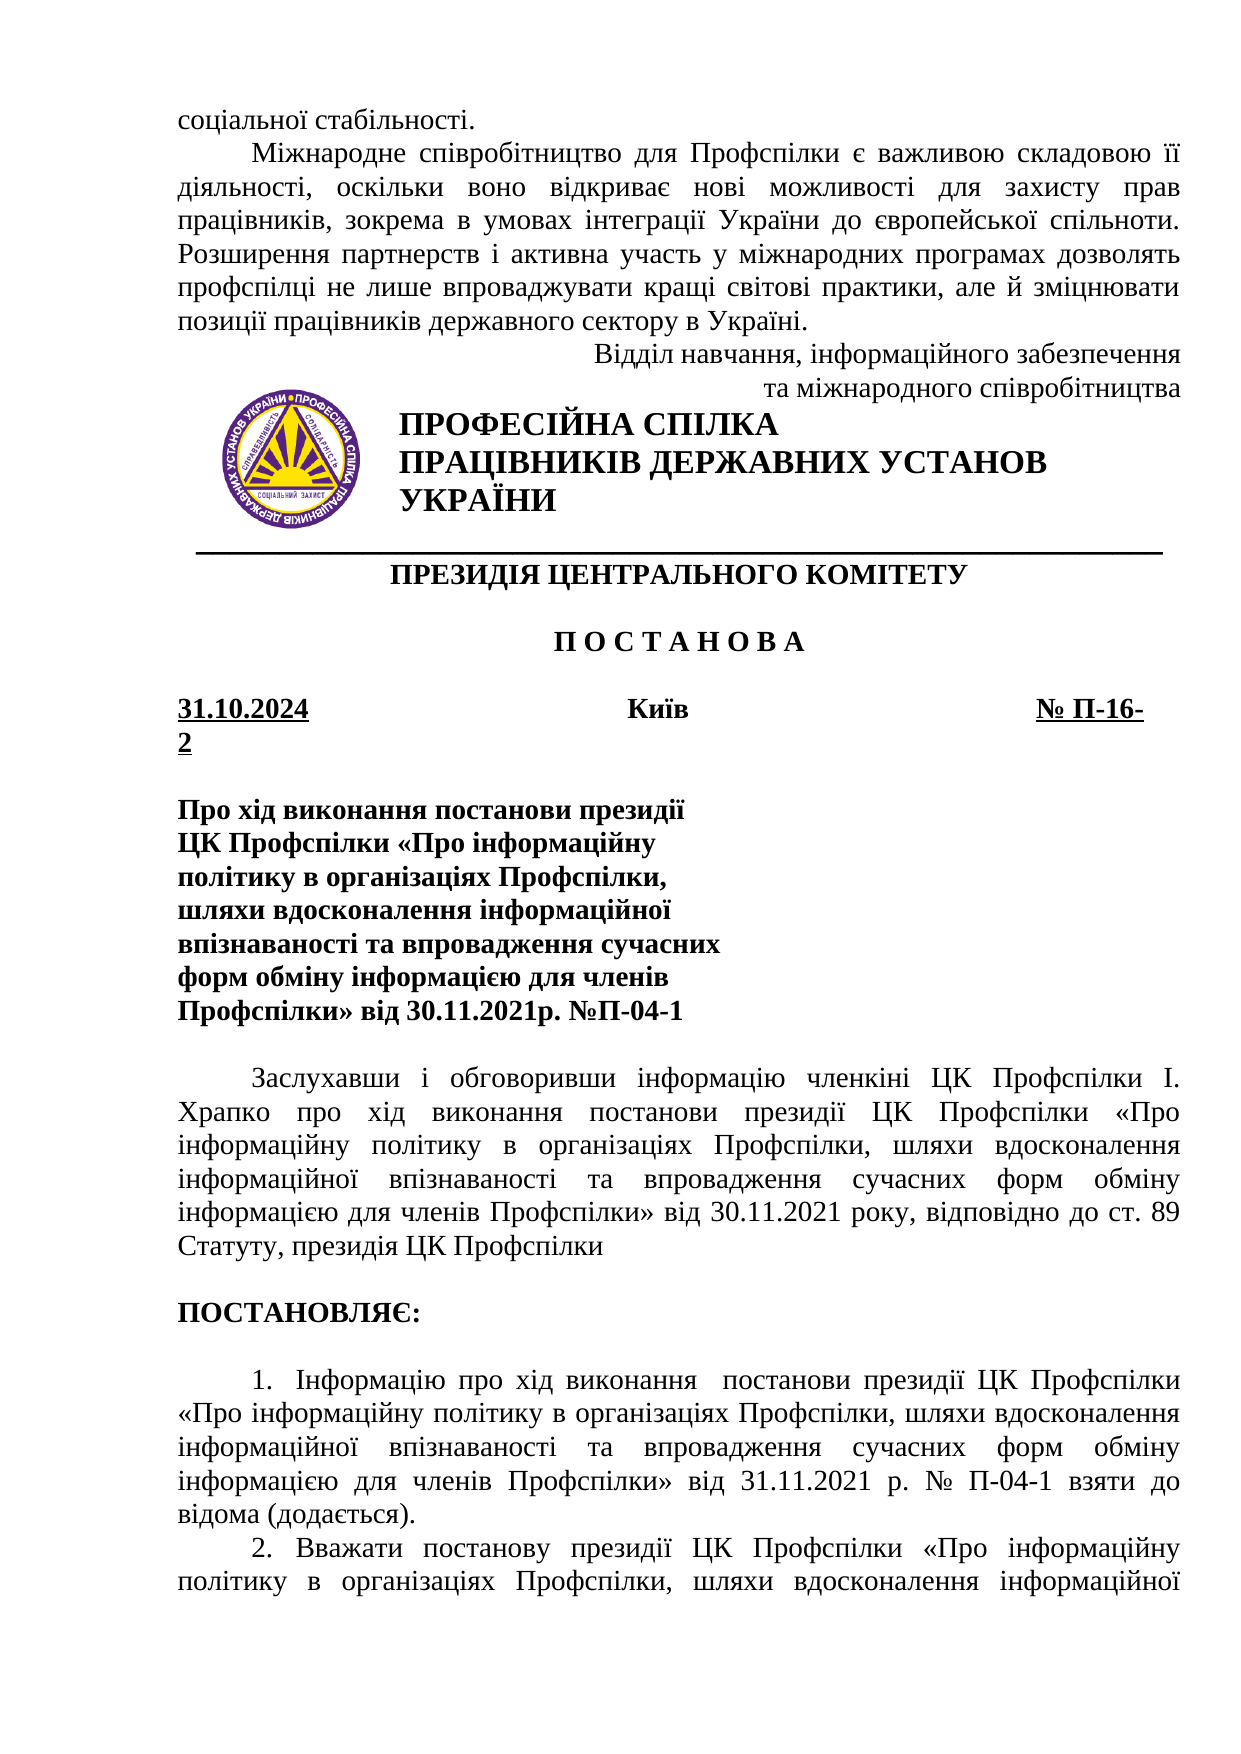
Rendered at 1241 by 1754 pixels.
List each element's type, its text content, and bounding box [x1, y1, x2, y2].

text Заслухавши і обговоривши інформацію членкіні ЦК Профспілки І. Храпко про хід виконання постанови президії ЦК Профспілки «Про інформаційну політику в організаціях Профспілки, шляхи вдосконалення інформаційної впізнаваності та впровадження сучасних форм обміну інформацією для членів Профспілки» від 30.11.2021 року, відповідно до ст. 89 Статуту, президія ЦК Профспілки [177, 1060, 1181, 1261]
text ПРЕЗИДІЯ ЦЕНТРАЛЬНОГО КОМІТЕТУ [177, 557, 1181, 591]
text ПОСТАНОВЛЯЄ: [177, 1295, 1181, 1328]
text __________________________________________________________ [177, 519, 1181, 557]
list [177, 1530, 1181, 1597]
text 31.10.2024 Київ № П-16-2 [177, 691, 1144, 758]
text П О С Т А Н О В А [177, 624, 1181, 658]
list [177, 102, 1181, 135]
text ПРОФЕСІЙНА СПІЛКА [398, 404, 1181, 442]
text Відділ навчання, інформаційного забезпечення [177, 337, 1181, 370]
text УКРАЇНИ [398, 480, 1181, 519]
text ПРАЦІВНИКІВ ДЕРЖАВНИХ УСТАНОВ [398, 442, 1181, 480]
text та міжнародного співробітництва [177, 370, 1181, 404]
text Міжнародне співробітництво для Профспілки є важливою складовою її діяльності, оскільки воно відкриває нові можливості для захисту прав працівників, зокрема в умовах інтеграції України до європейської спільноти. Розширення партнерств і активна участь у міжнародних програмах дозволять профспілці не лише впроваджувати кращі світові практики, але й зміцнювати позиції працівників державного сектору в Україні. [177, 135, 1181, 337]
picture [207, 404, 373, 519]
list Інформацію про хід виконання постанови президії ЦК Профспілки «Про інформаційну політику в організаціях Профспілки, шляхи вдосконалення інформаційної впізнаваності та впровадження сучасних форм обміну інформацією для членів Профспілки» від 31.11.2021 р. № П-04-1 взяти до відома (додається). [177, 1362, 1181, 1530]
text Про хід виконання постанови президії ЦК Профспілки «Про інформаційну політику в організаціях Профспілки, шляхи вдосконалення інформаційної впізнаваності та впровадження сучасних форм обміну інформацією для членів Профспілки» від 30.11.2021р. №П-04-1 [177, 792, 723, 1027]
